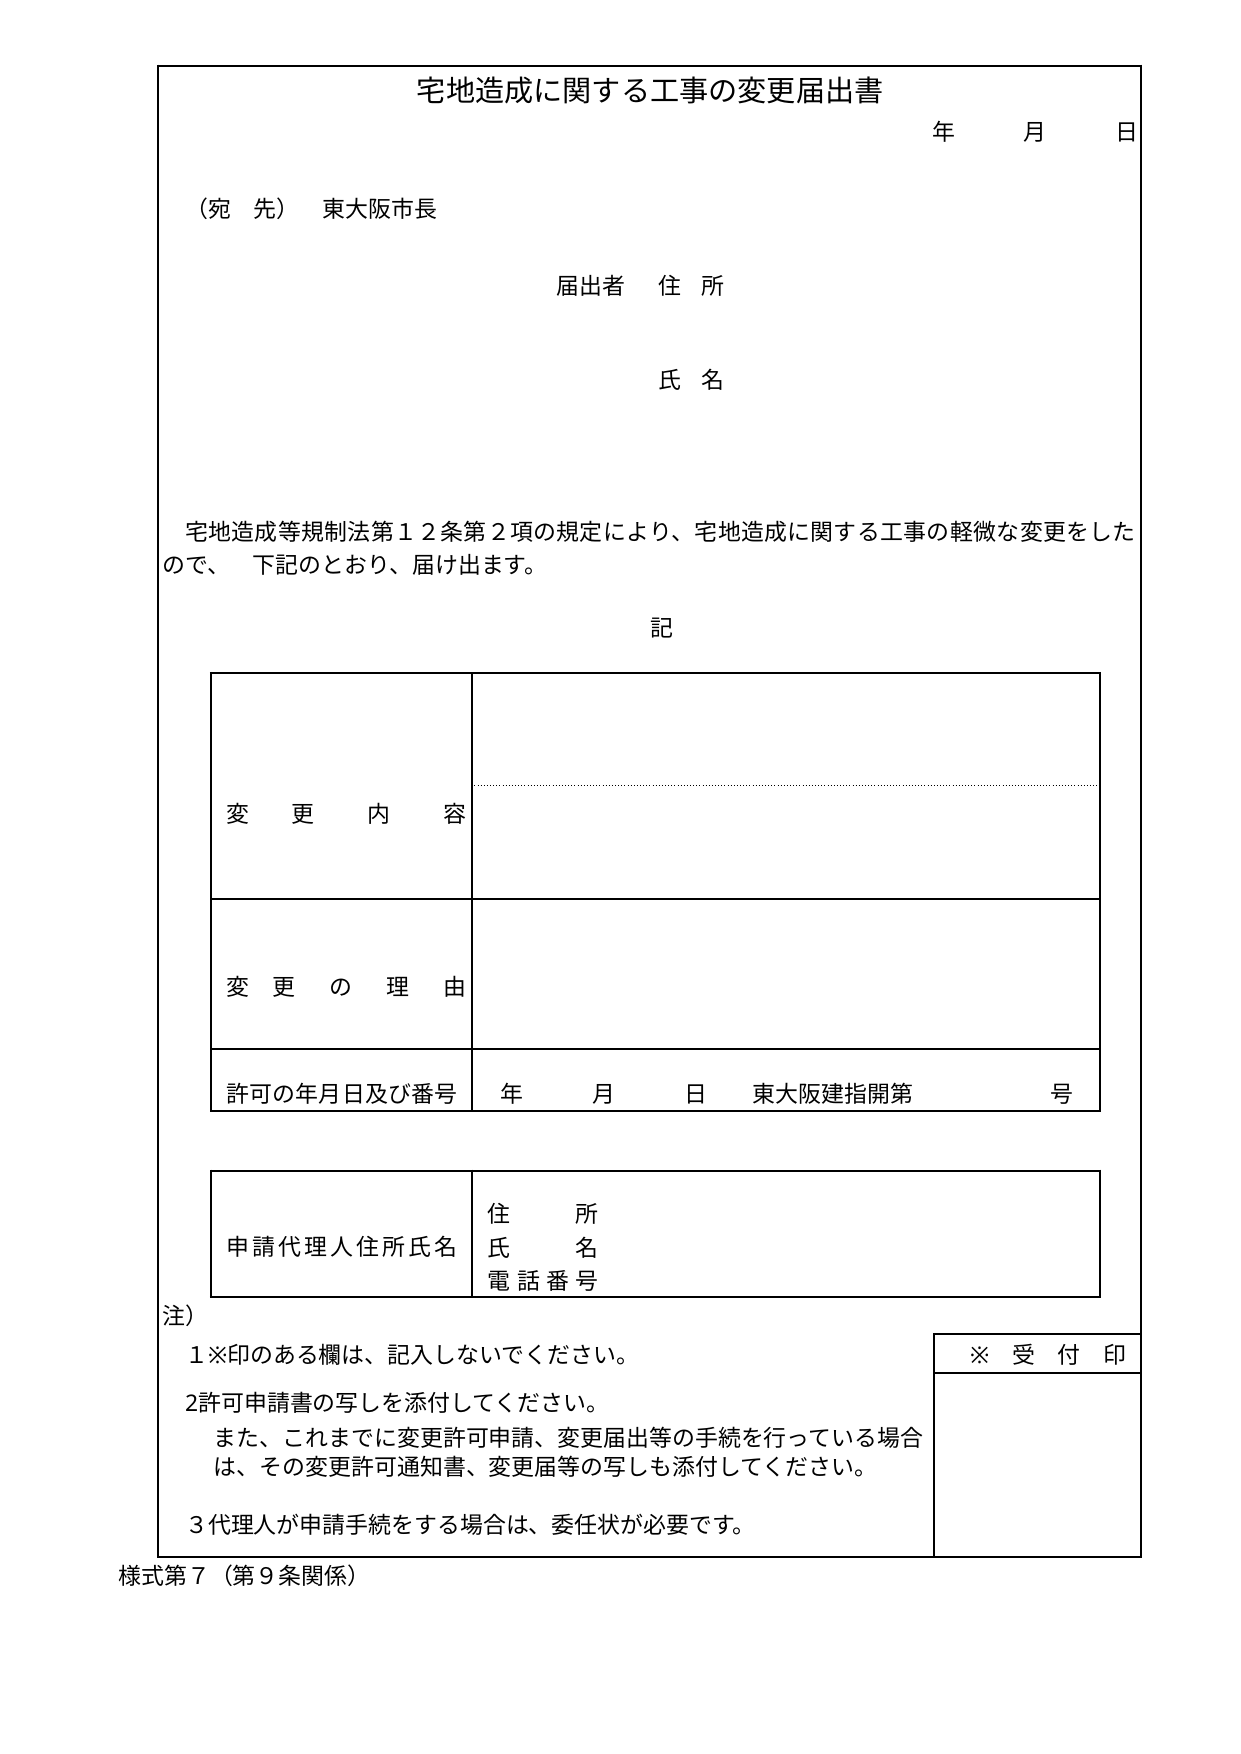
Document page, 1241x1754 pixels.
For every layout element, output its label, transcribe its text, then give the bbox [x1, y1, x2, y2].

table_cell １ ※印のある欄は、記入しないでください。 2 許可申請書の写しを添付してください。 また、これまでに変更許可申請、変更届出等の手続を行っている場合は、その変更許可通知書、変更届等の写しも添付してください。 ３ 代理人が申請手続をする場合は、委任状が必要です。 [159, 1333, 933, 1556]
table_cell [935, 1374, 1140, 1556]
table_header 宅地造成に関する工事の変更届出書 年 月 日 （宛 先） 東大阪市長 宅地造成等規制法第１２条第２項の規定により、宅地造成に関する工事の軽微な変更をしたので、 下記のとおり、届け出ます。 記 注） [159, 67, 1140, 1333]
text 様式第７（第９条関係） [95, 1558, 1156, 1591]
table_cell ※ 受 付 印 [935, 1335, 1140, 1372]
